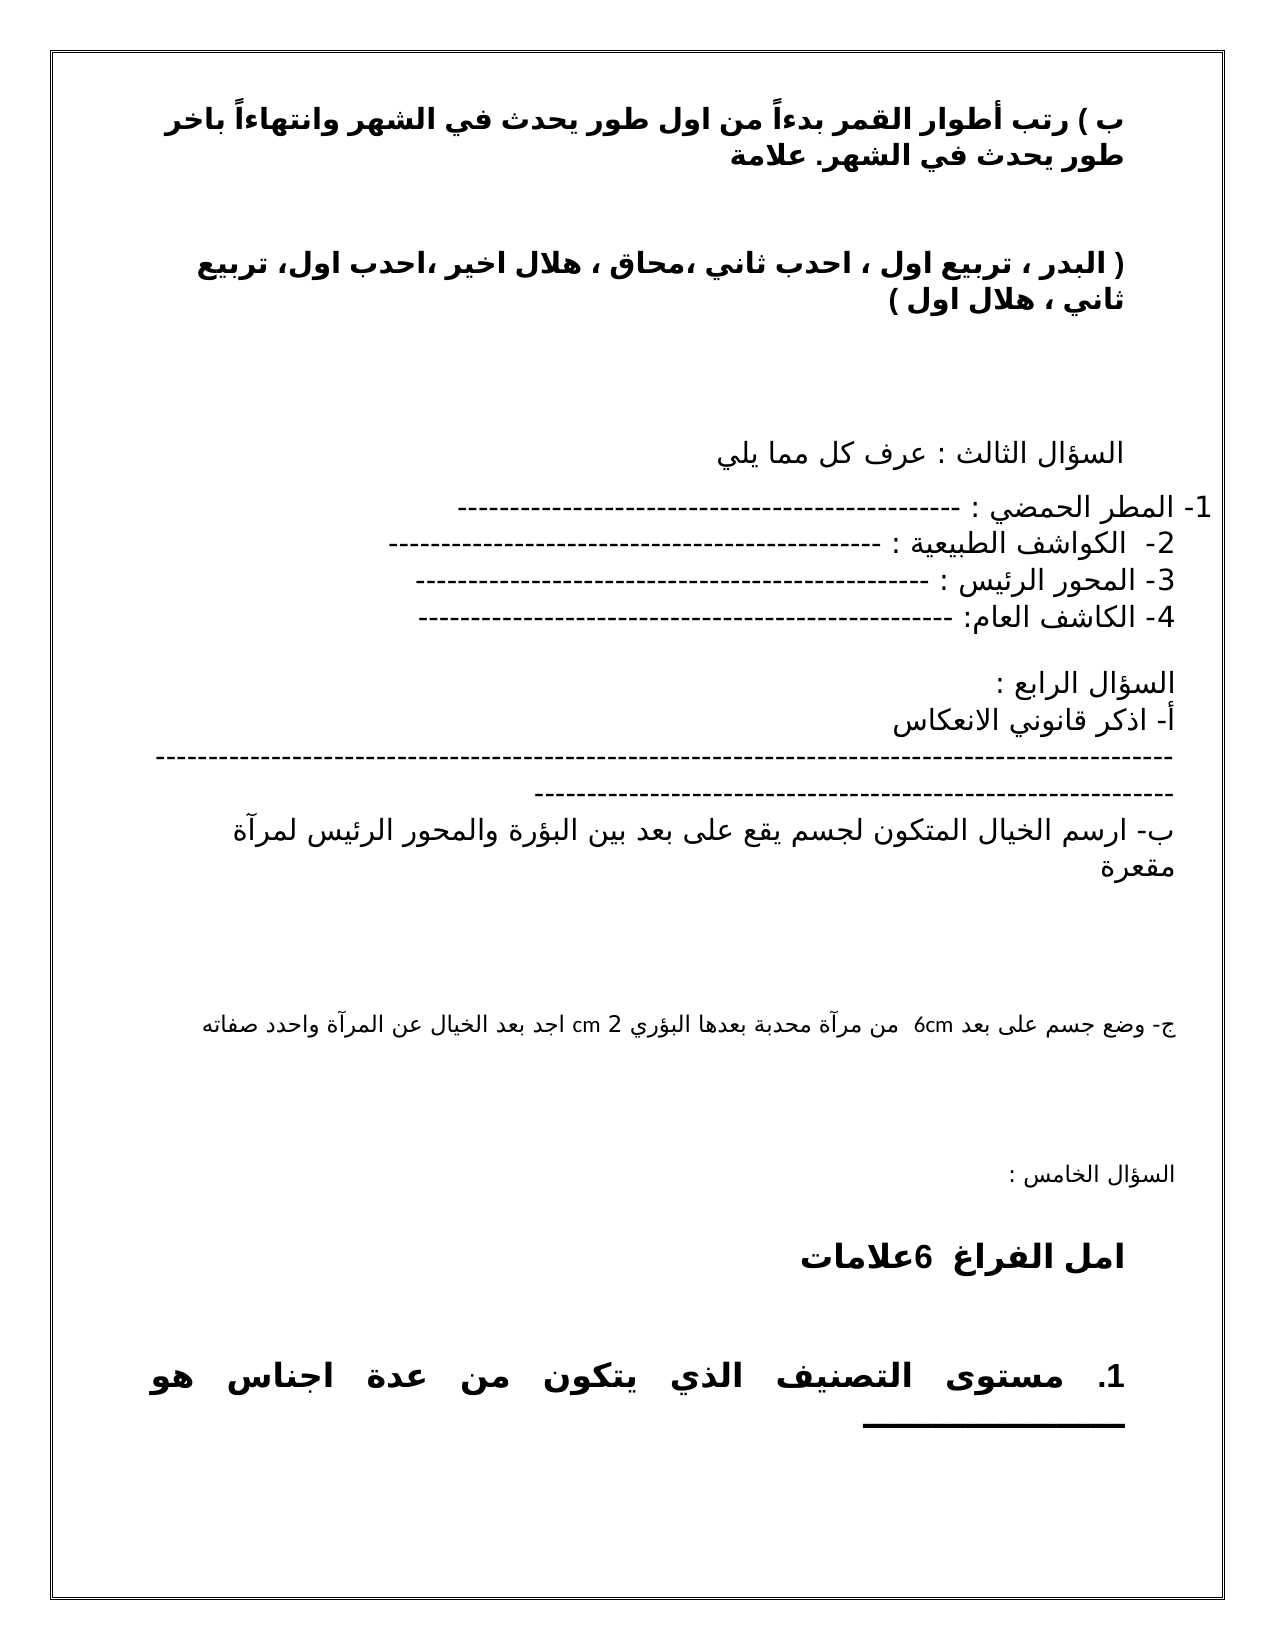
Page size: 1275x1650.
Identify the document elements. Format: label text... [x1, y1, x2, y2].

text ب ) رتب أطوار القمر بدءاً من اول طور يحدث في الشهر وانتهاءاً باخر طور يحدث في الشهر. علامة [150, 102, 1125, 171]
list السؤال الخامس : [150, 1161, 1176, 1218]
list السؤال الرابع : أ- اذكر قانوني الانعكاس -------------------------------------------------------------------------------------------------------------------------------------------------------------- [150, 666, 1176, 810]
text امل الفراغ 6علامات [150, 1237, 1125, 1276]
text ( البدر ، تربيع اول ، احدب ثاني ،محاق ، هلال اخير ،احدب اول، تربيع ثاني ، هلال اول ) [150, 246, 1125, 316]
list ب- ارسم الخيال المتكون لجسم يقع على بعد بين البؤرة والمحور الرئيس لمرآة مقعرة [150, 813, 1176, 884]
text السؤال الثالث : عرف كل مما يلي [150, 437, 1125, 471]
list المطر الحمضي : ------------------------------------------------ 2- الكواشف الطبيعية : ----------------------------------------------- 3- المحور الرئيس : ------------------------------------------------- 4- الكاشف العام: --------------------------------------------------- [150, 490, 1184, 664]
text 1. مستوى التصنيف الذي يتكون من عدة اجناس هو ـــــــــــــــــــــــ [150, 1356, 1125, 1436]
list ج- وضع جسم على بعد 6cm من مرآة محدبة بعدها البؤري 2 cm اجد بعد الخيال عن المرآة واحدد صفاته [150, 1010, 1176, 1038]
